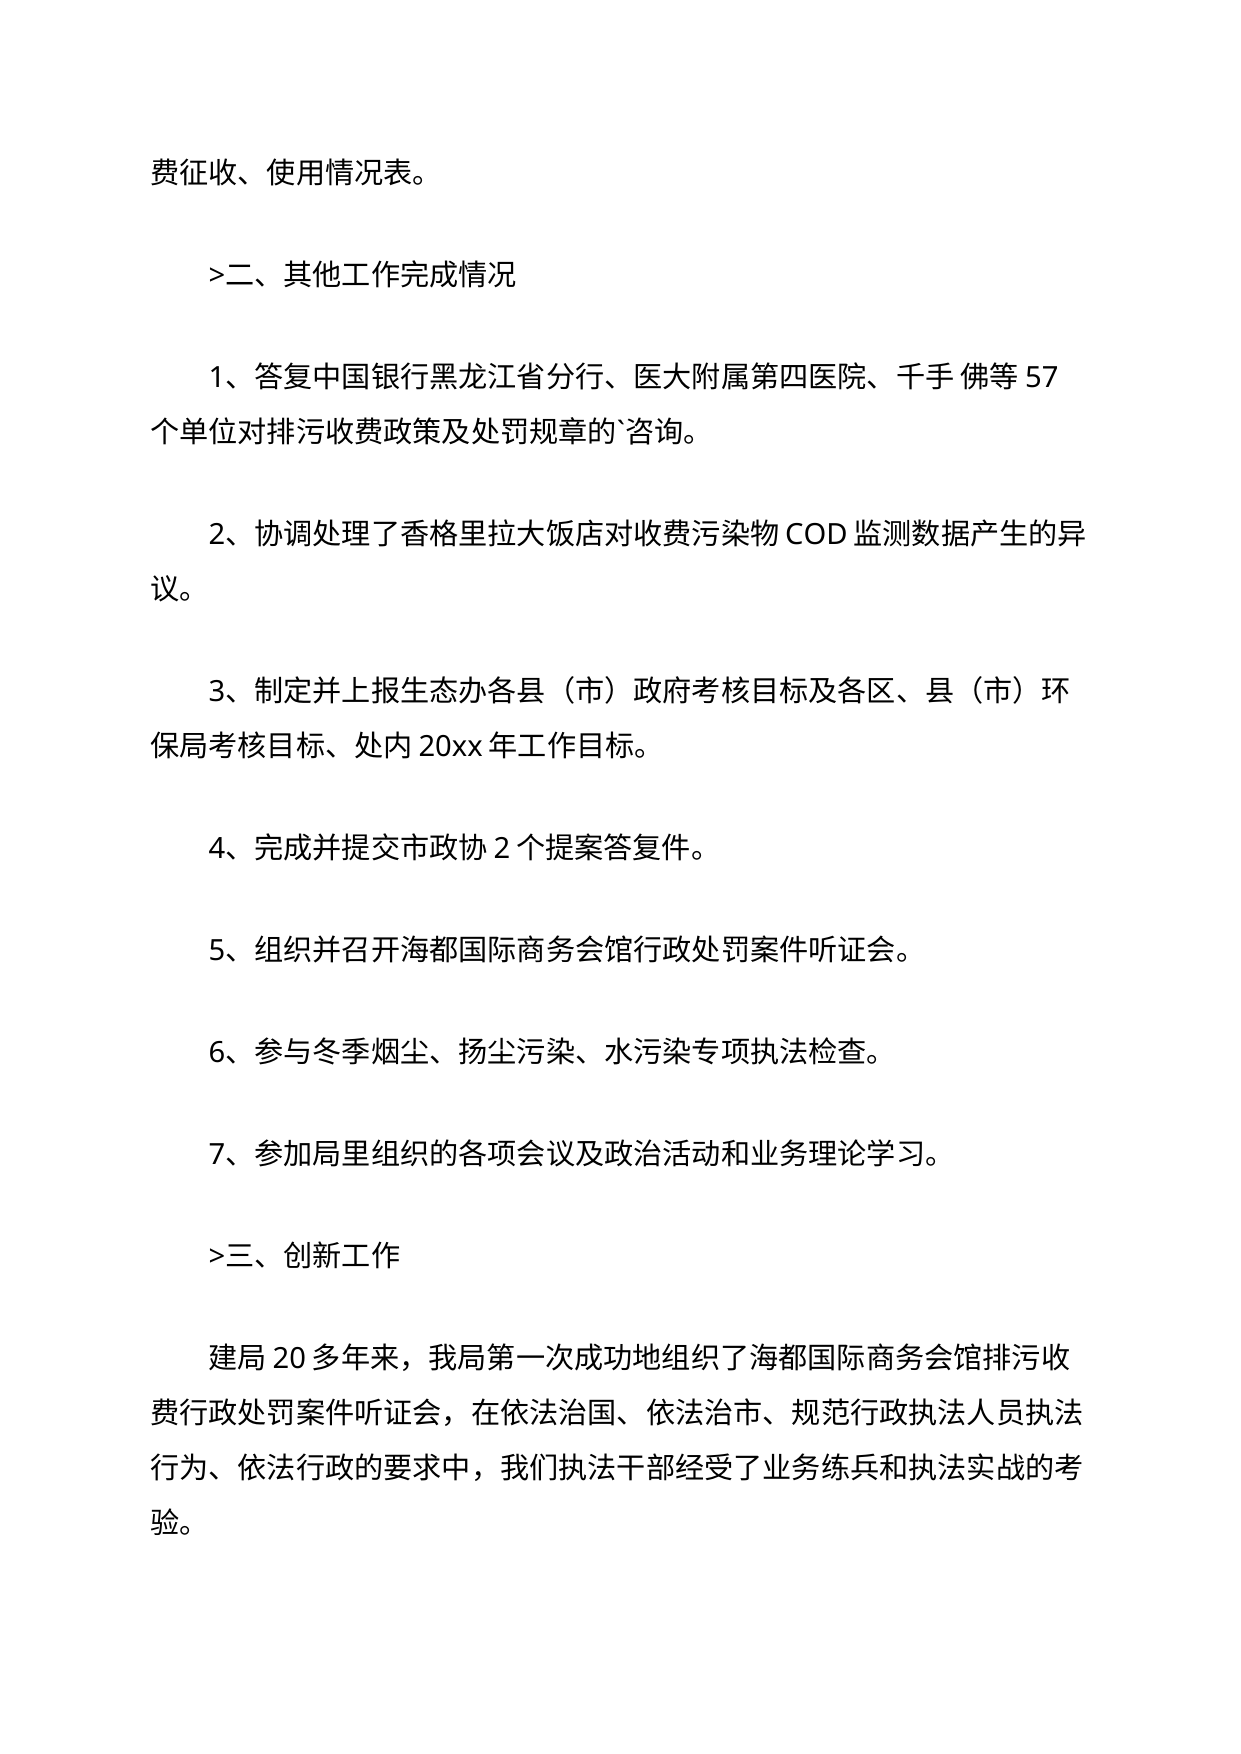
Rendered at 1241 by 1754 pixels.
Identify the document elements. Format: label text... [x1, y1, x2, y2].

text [150, 150, 1090, 192]
text >二、其他工作完成情况 [150, 252, 1090, 294]
text 1、答复中国银行黑龙江省分行、医大附属第四医院、千手 佛等57个单位对排污收费政策及处罚规章的`咨询。 [150, 354, 1090, 451]
text 建局20多年来，我局第一次成功地组织了海都国际商务会馆排污收费行政处罚案件听证会，在依法治国、依法治市、规范行政执法人员执法行为、依法行政的要求中，我们执法干部经受了业务练兵和执法实战的考验。 [150, 1334, 1090, 1541]
text >三、创新工作 [150, 1232, 1090, 1275]
text 7、参加局里组织的各项会议及政治活动和业务理论学习。 [150, 1130, 1090, 1173]
text 4、完成并提交市政协2个提案答复件。 [150, 824, 1090, 867]
text 3、制定并上报生态办各县（市）政府考核目标及各区、县（市）环保局考核目标、处内20xx年工作目标。 [150, 667, 1090, 765]
text 2、协调处理了香格里拉大饭店对收费污染物COD监测数据产生的异议。 [150, 511, 1090, 608]
text 6、参与冬季烟尘、扬尘污染、水污染专项执法检查。 [150, 1028, 1090, 1071]
text 5、组织并召开海都国际商务会馆行政处罚案件听证会。 [150, 926, 1090, 969]
